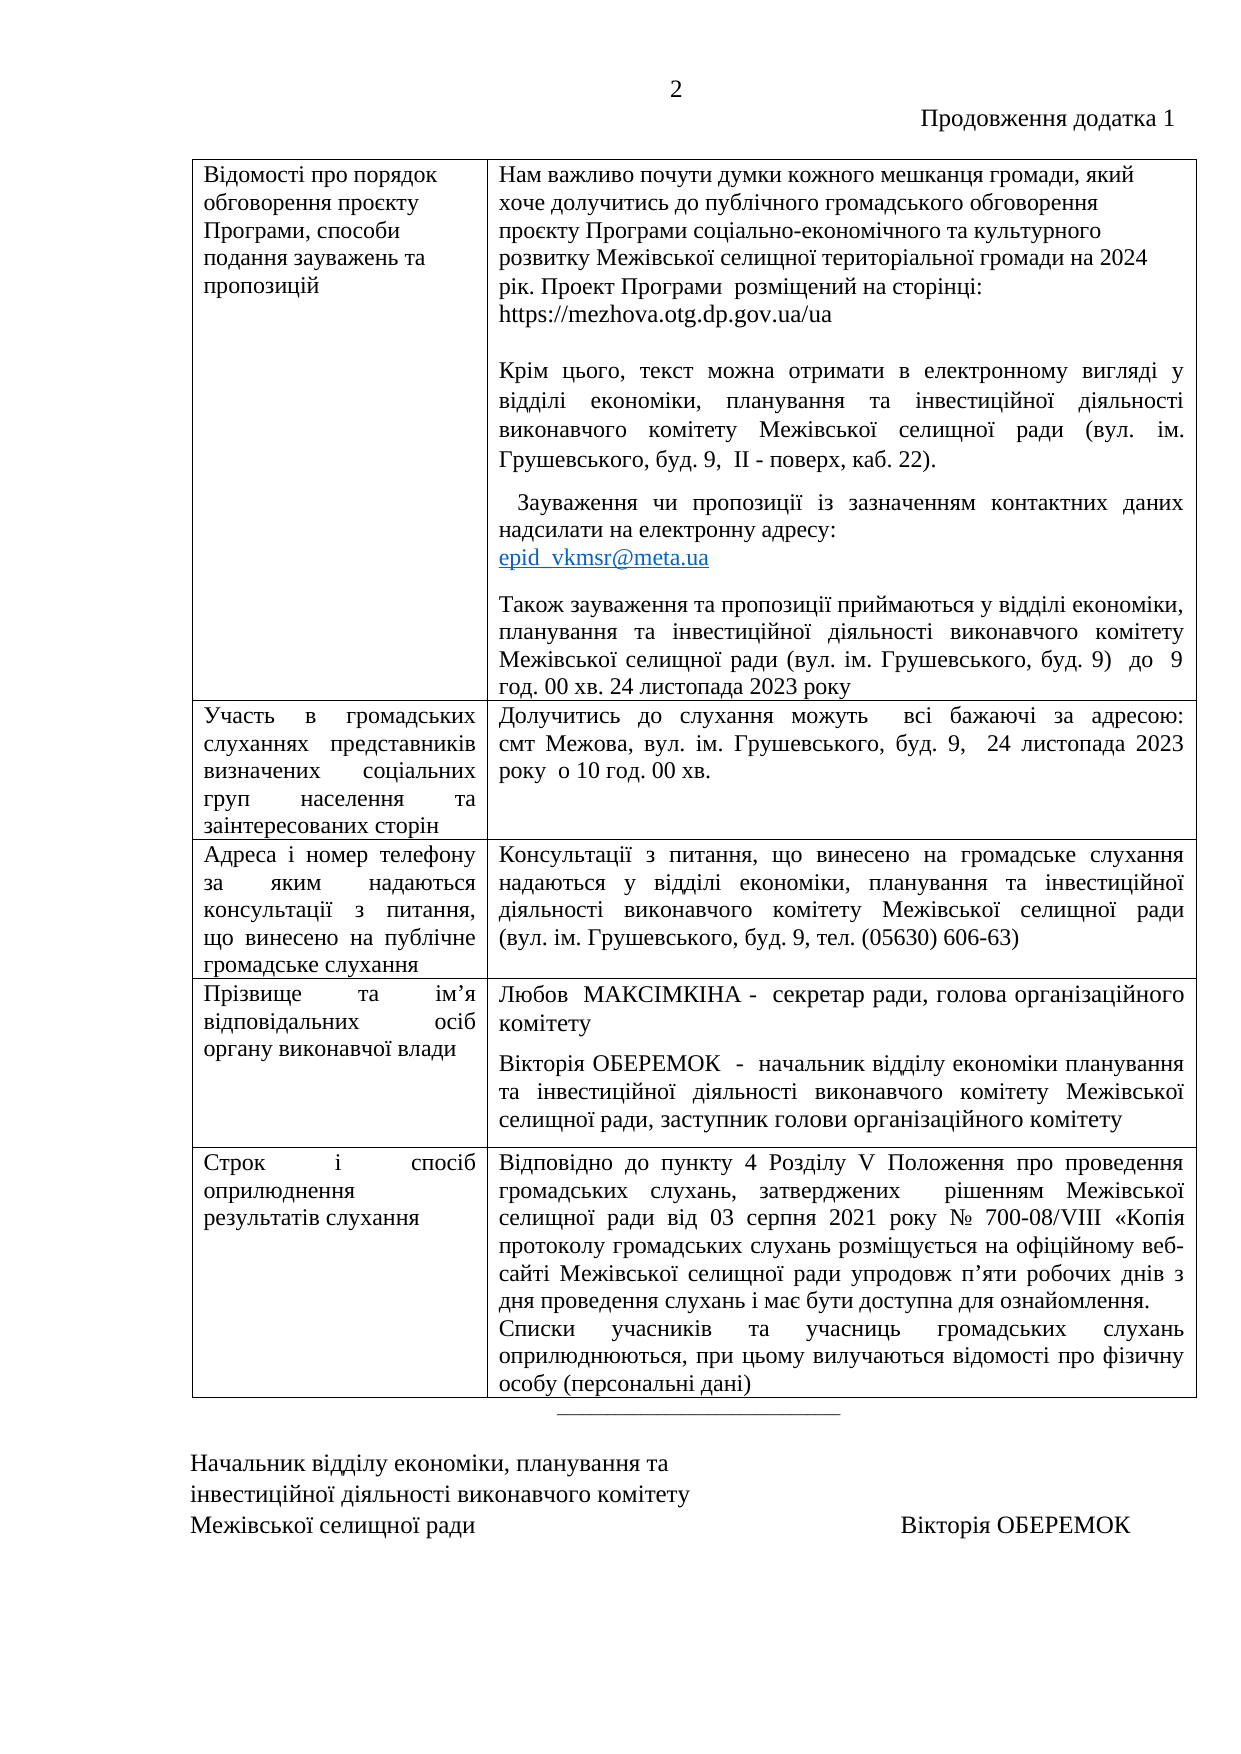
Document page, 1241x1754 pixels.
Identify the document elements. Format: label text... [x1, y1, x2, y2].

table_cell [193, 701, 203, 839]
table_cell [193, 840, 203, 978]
table_cell Любов МАКСІМКІНА - секретар ради, голова організаційного комітету Вікторія ОБЕРЕМОК - начальник відділу економіки планування та інвестиційної діяльності виконавчого комітету Межівської селищної ради, заступник голови організаційного комітету [488, 979, 1196, 1147]
text __________________________________ [177, 1398, 1175, 1417]
table_cell Долучитись до слухання можуть всі бажаючі за адресою: смт Межова, вул. ім. Грушевського, буд. 9, 24 листопада 2023 року о 10 год. 00 хв. [488, 701, 1196, 839]
text інвестиційної діяльності виконавчого комітету [177, 1479, 1175, 1508]
table_cell Адреса і номер телефону за яким надаються консультації з питання, що винесено на публічне громадське слухання [419, 840, 487, 978]
table_cell Участь в громадських слуханнях представників визначених соціальних груп населення та заінтересованих сторін [439, 701, 487, 839]
text Начальник відділу економіки, планування та [177, 1448, 1175, 1477]
table_cell Відомості про порядок обговорення проєкту Програми, способи подання зауважень та пропозицій [193, 160, 487, 700]
text Межівської селищної ради Вікторія ОБЕРЕМОК [177, 1510, 1175, 1539]
table_cell Нам важливо почути думки кожного мешканця громади, який хоче долучитись до публічного громадського обговорення проєкту Програми соціально-економічного та культурного розвитку Межівської селищної територіальної громади на 2024 рік. Проект Програми розміщений на сторінці: https://mezhova.otg.dp.gov.ua/ua Крім цього, текст можна отримати в електронному вигляді у відділі економіки, планування та інвестиційної діяльності виконавчого комітету Межівської селищної ради (вул. ім. Грушевського, буд. 9, ІІ - поверх, каб. 22). Зауваження чи пропозиції із зазначенням контактних даних надсилати на електронну адресу: epid_vkmsr@meta.ua Також зауваження та пропозиції приймаються у відділі економіки, планування та інвестиційної діяльності виконавчого комітету Межівської селищної ради (вул. ім. Грушевського, буд. 9) до 9 год. 00 хв. 24 листопада 2023 року [488, 160, 1196, 700]
table_cell Строк і спосіб оприлюднення результатів слухання [193, 1148, 487, 1397]
table_cell Прізвище та ім’я відповідальних осіб органу виконавчої влади [193, 979, 487, 1147]
table_cell Консультації з питання, що винесено на громадське слухання надаються у відділі економіки, планування та інвестиційної діяльності виконавчого комітету Межівської селищної ради (вул. ім. Грушевського, буд. 9, тел. (05630) 606-63) [488, 840, 1196, 978]
table_cell Відповідно до пункту 4 Розділу V Положення про проведення громадських слухань, затверджених рішенням Межівської селищної ради від 03 серпня 2021 року № 700-08/VІІІ «Копія протоколу громадських слухань розміщується на офіційному веб-сайті Межівської селищної ради упродовж п’яти робочих днів з дня проведення слухань і має бути доступна для ознайомлення. Списки учасників та учасниць громадських слухань оприлюднюються, при цьому вилучаються відомості про фізичну особу (персональні дані) [488, 1148, 1196, 1397]
